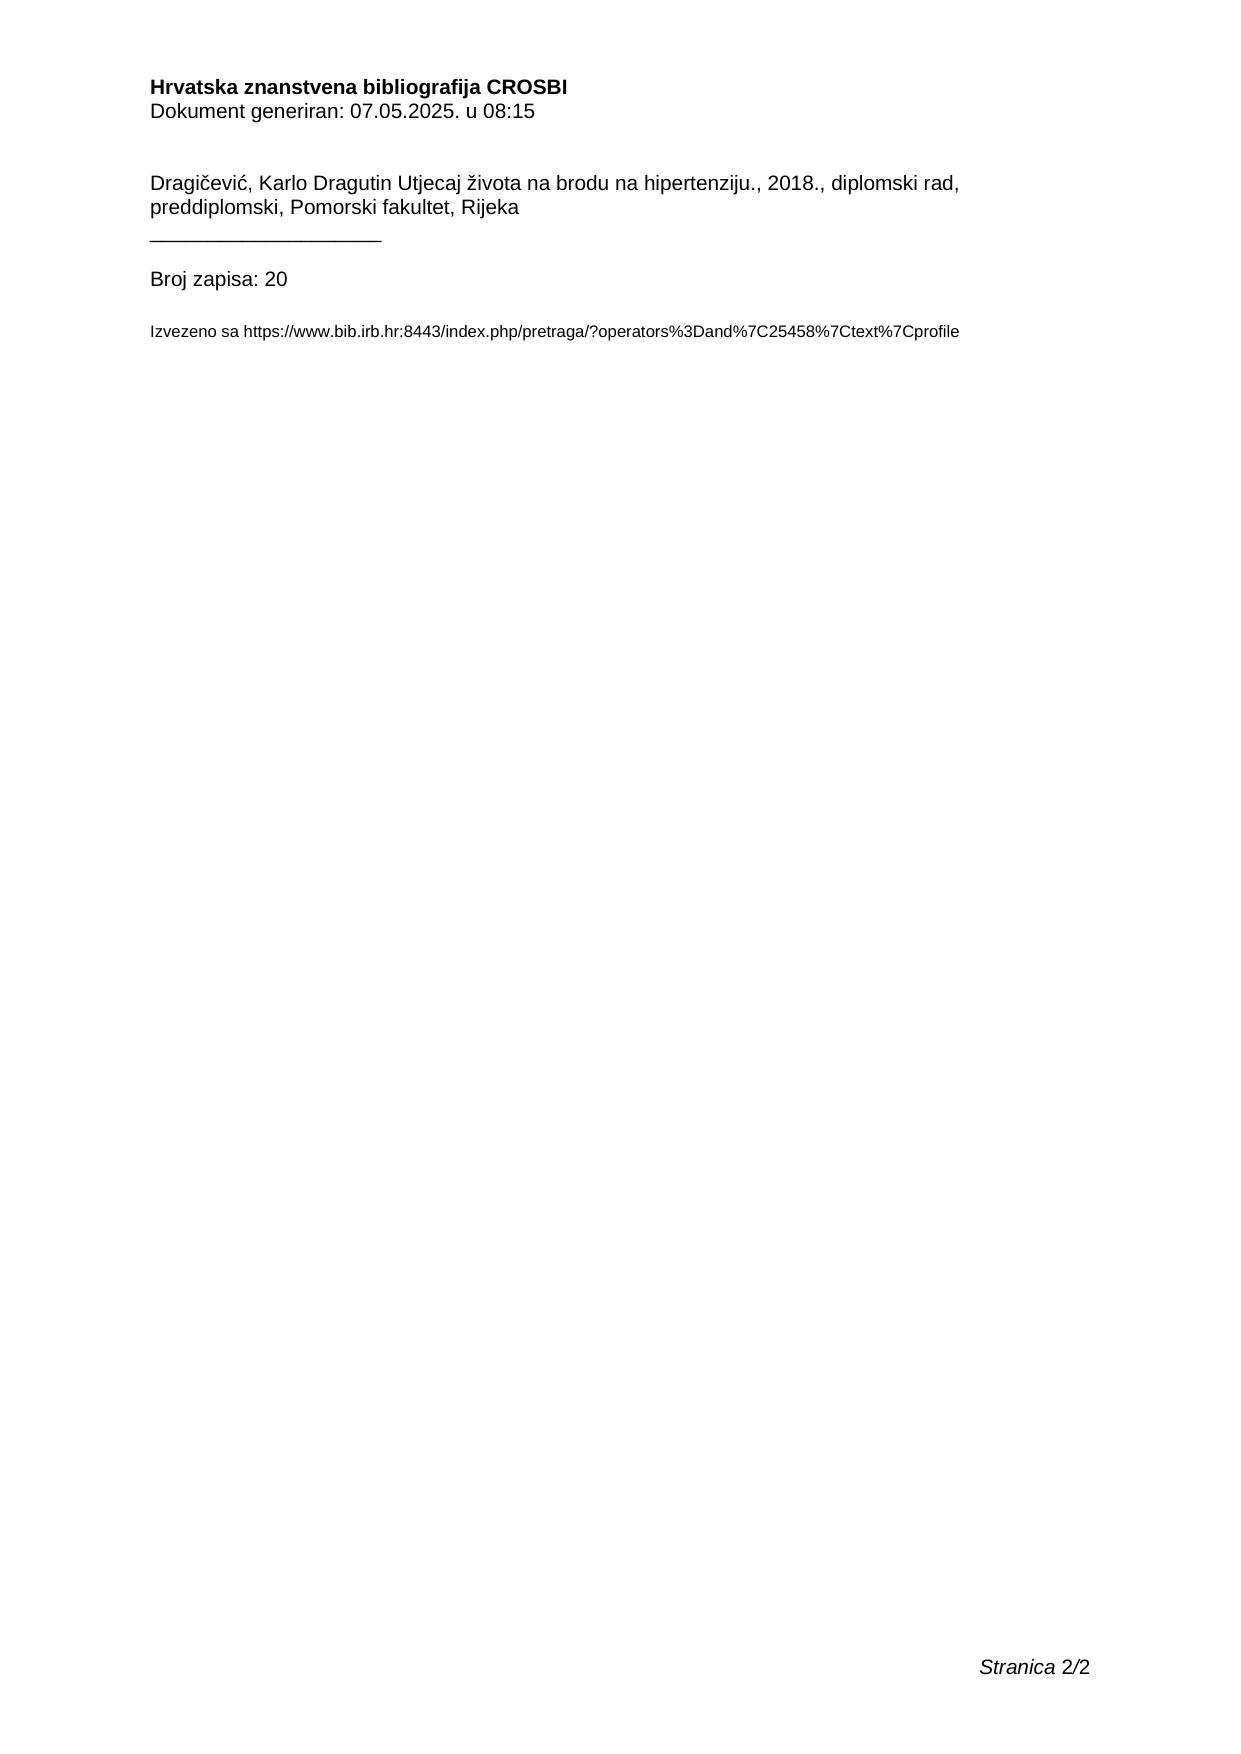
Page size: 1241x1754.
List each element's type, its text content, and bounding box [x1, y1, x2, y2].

text ____________________ [150, 219, 1090, 243]
text Broj zapisa: 20 [150, 267, 1090, 291]
text Dragičević, Karlo Dragutin [150, 171, 1090, 219]
text Izvezeno sa https://www.bib.irb.hr:8443/index.php/pretraga/?operators%3Dand%7C25458%7Ctext%7Cprofile [150, 322, 1090, 341]
